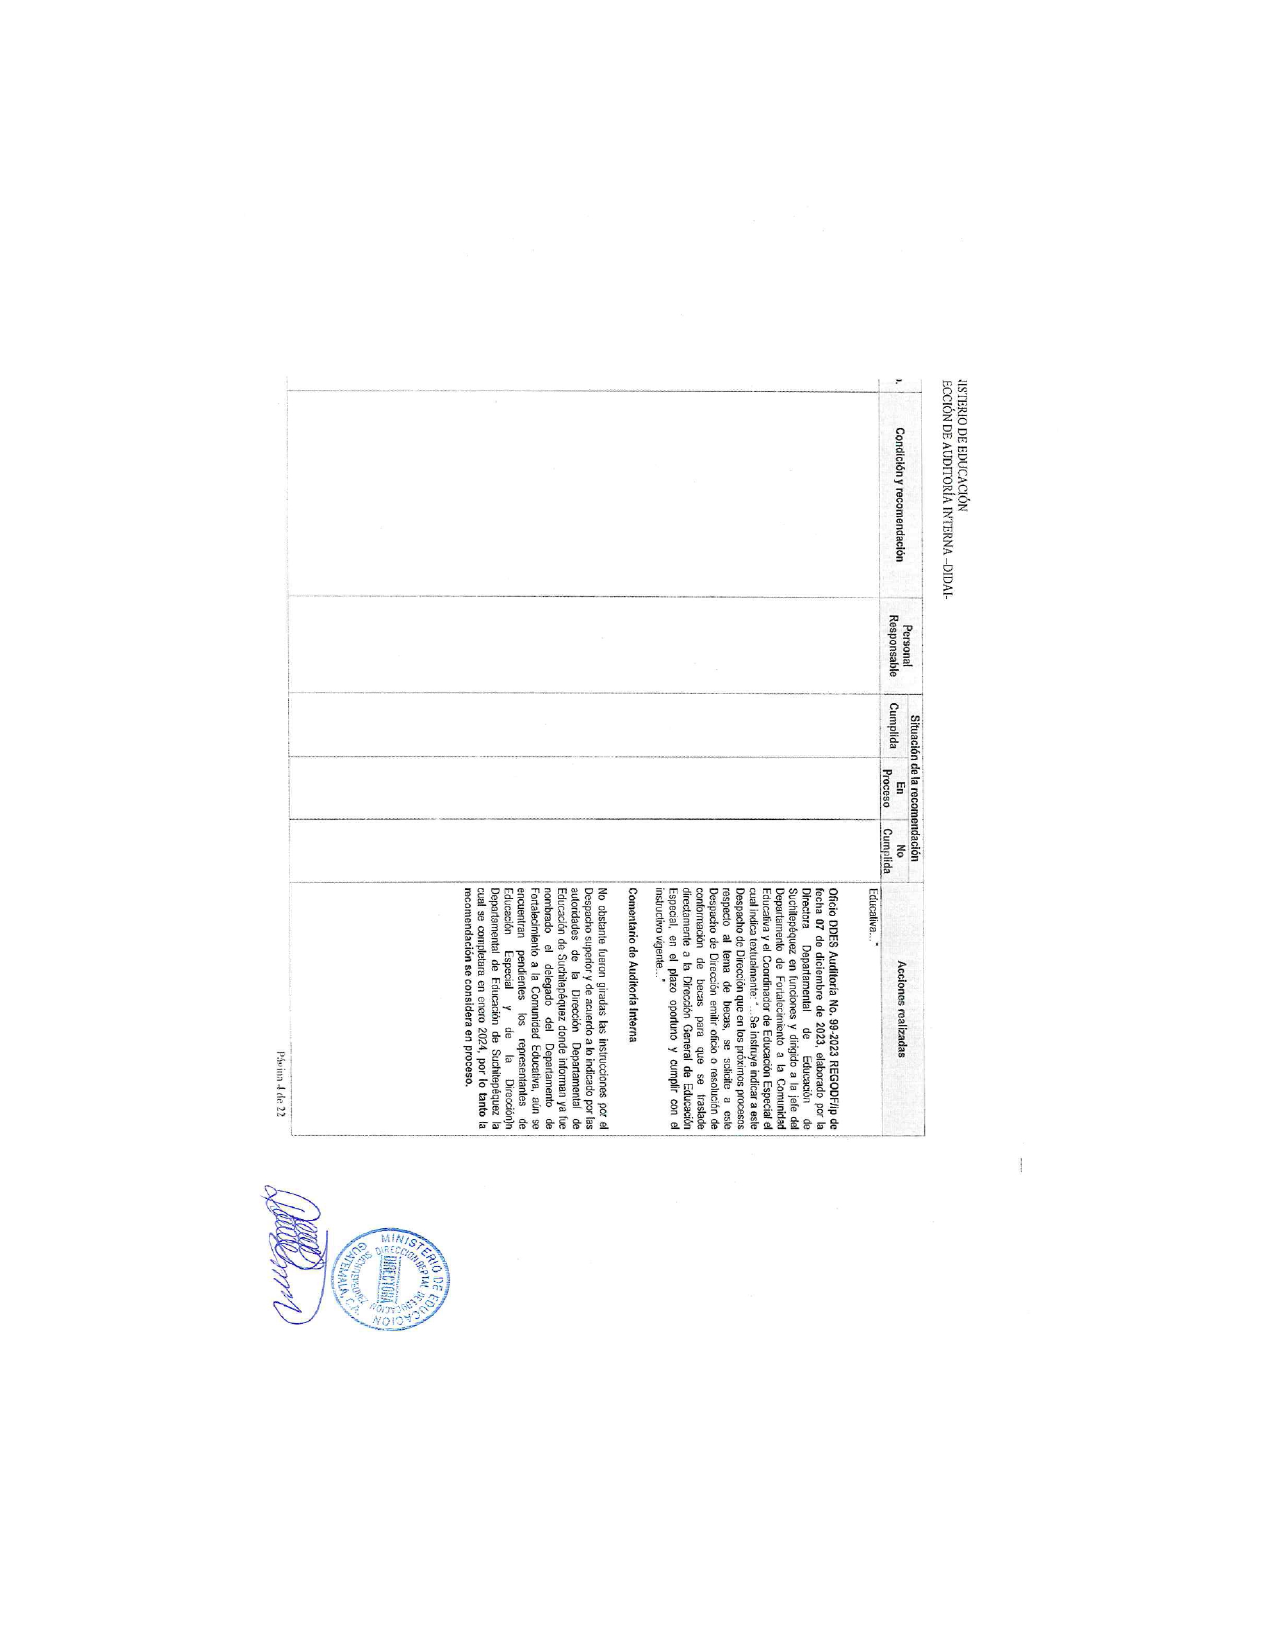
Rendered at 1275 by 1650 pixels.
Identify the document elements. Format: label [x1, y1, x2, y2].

picture [192, 191, 1078, 1357]
